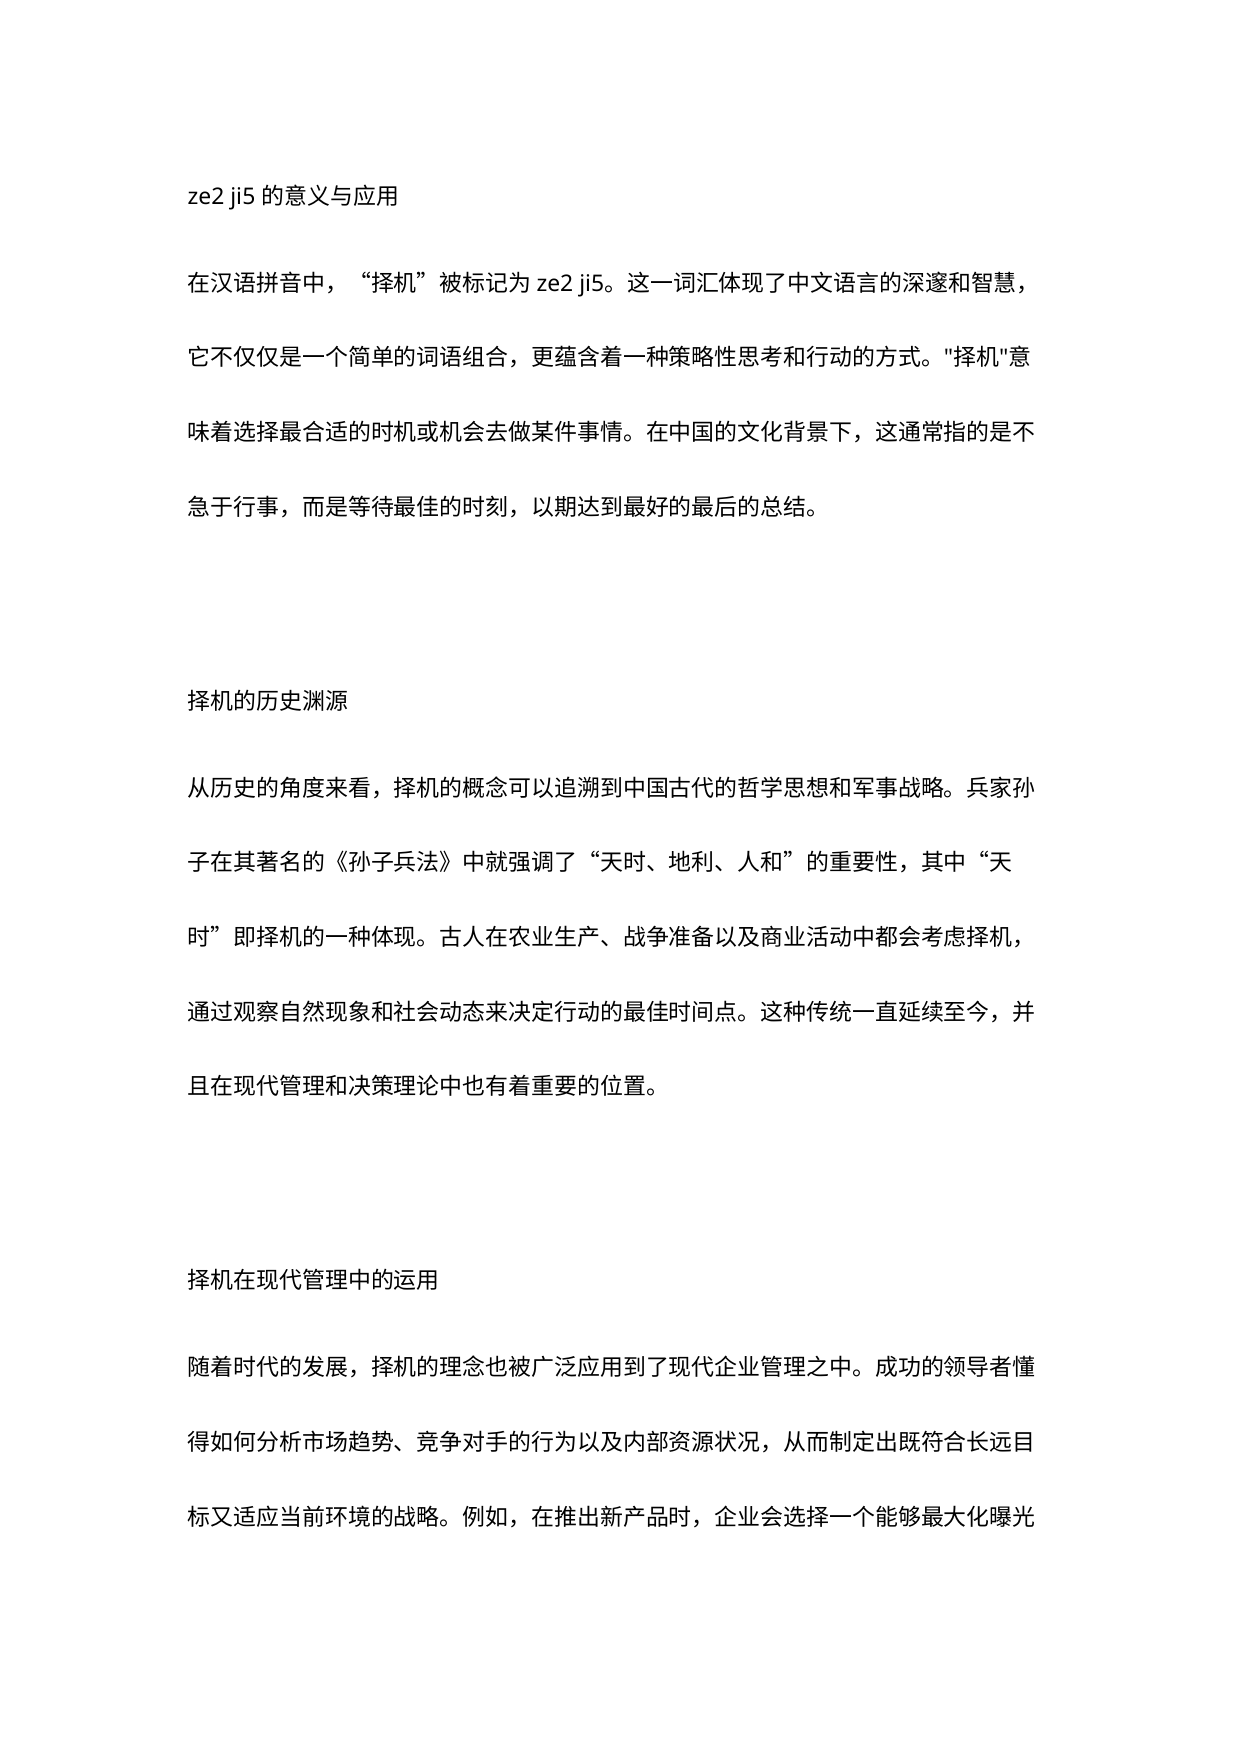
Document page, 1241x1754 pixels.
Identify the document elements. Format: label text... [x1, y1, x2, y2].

text 从历史的角度来看，择机的概念可以追溯到中国古代的哲学思想和军事战略。兵家孙子在其著名的《孙子兵法》中就强调了“天时、地利、人和”的重要性，其中“天时”即择机的一种体现。古人在农业生产、战争准备以及商业活动中都会考虑择机，通过观察自然现象和社会动态来决定行动的最佳时间点。这种传统一直延续至今，并且在现代管理和决策理论中也有着重要的位置。 [187, 753, 1053, 1117]
text 择机的历史渊源 [187, 667, 1053, 732]
text 在汉语拼音中，“择机”被标记为 ze2 ji5。这一词汇体现了中文语言的深邃和智慧，它不仅仅是一个简单的词语组合，更蕴含着一种策略性思考和行动的方式。"择机"意味着选择最合适的时机或机会去做某件事情。在中国的文化背景下，这通常指的是不急于行事，而是等待最佳的时刻，以期达到最好的最后的总结。 [187, 249, 1053, 538]
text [187, 1333, 1053, 1547]
text ze2 ji5 的意义与应用 [187, 162, 1053, 227]
text 择机在现代管理中的运用 [187, 1247, 1053, 1312]
